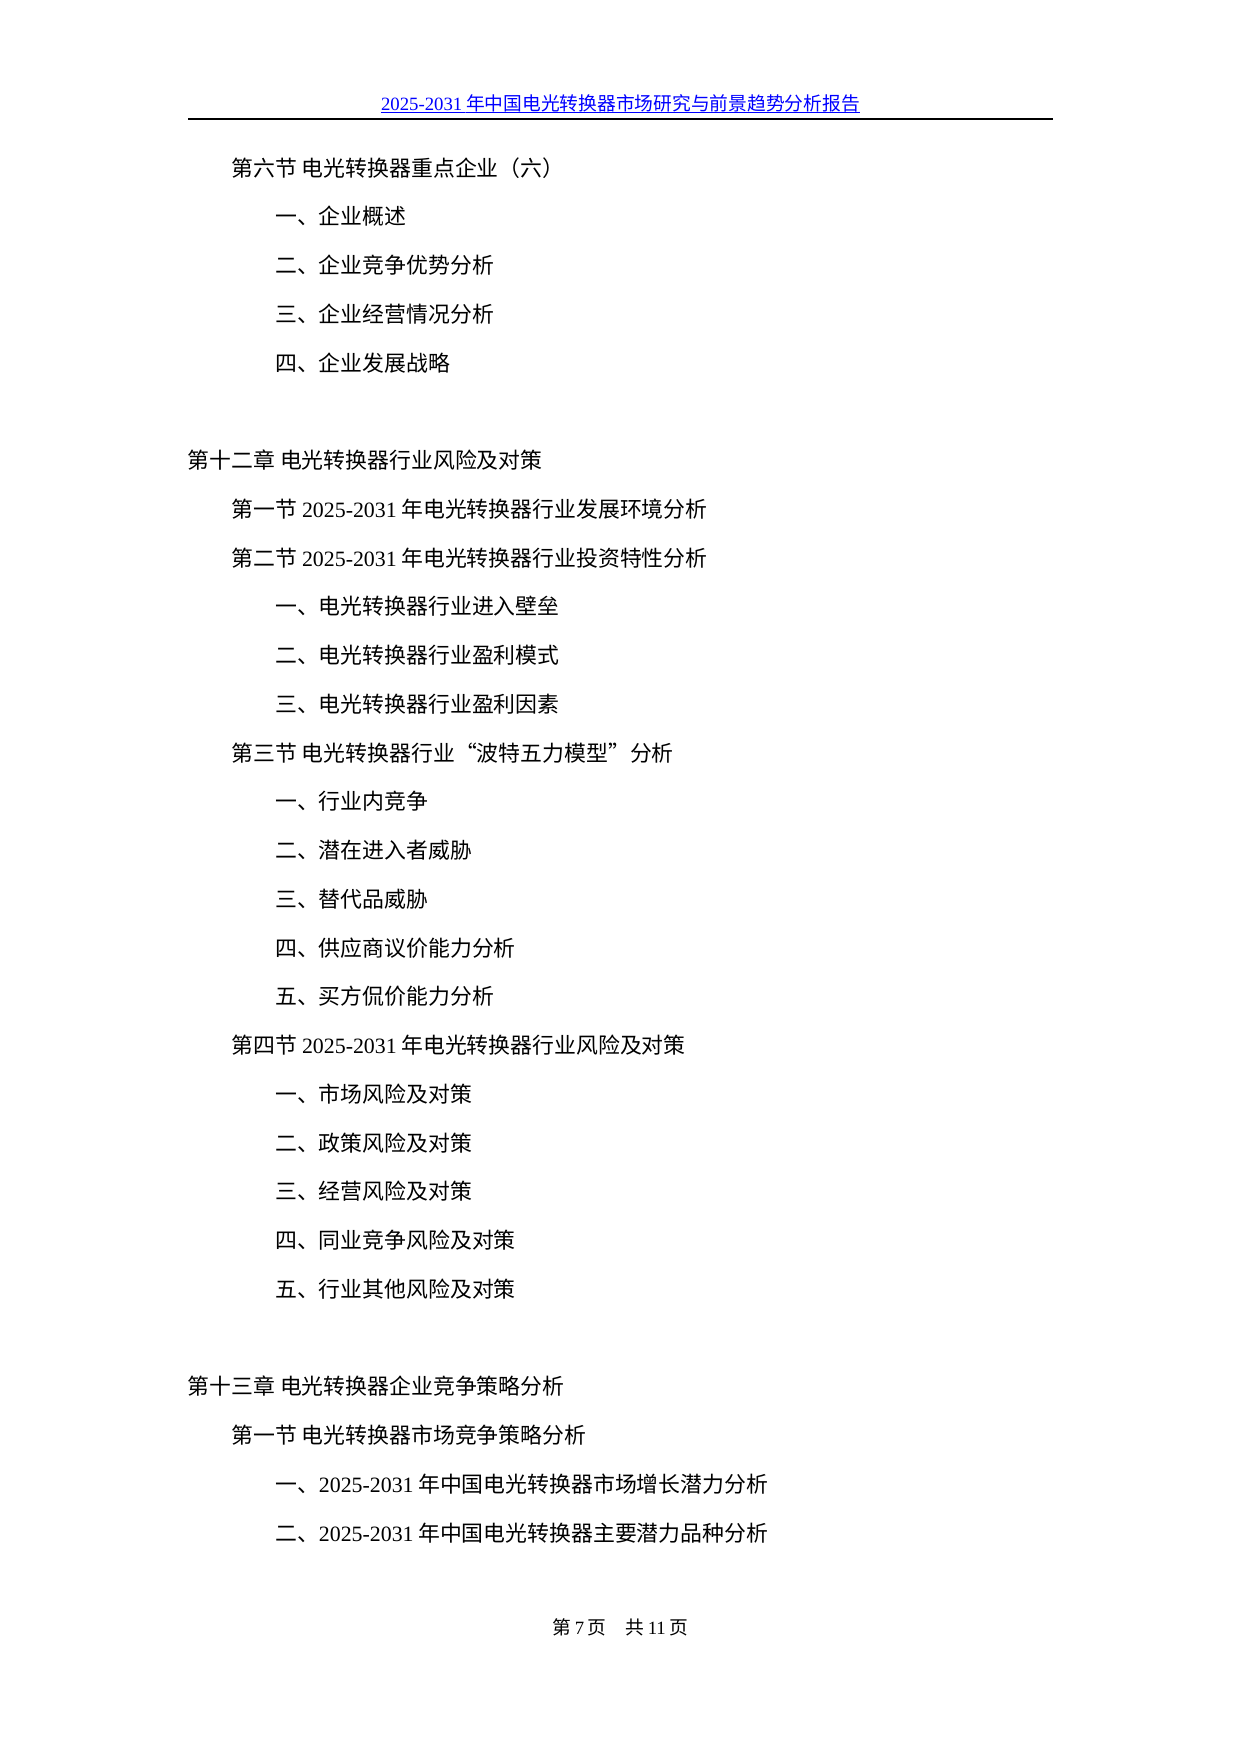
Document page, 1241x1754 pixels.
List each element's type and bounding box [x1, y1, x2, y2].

text [187, 150, 1053, 1548]
